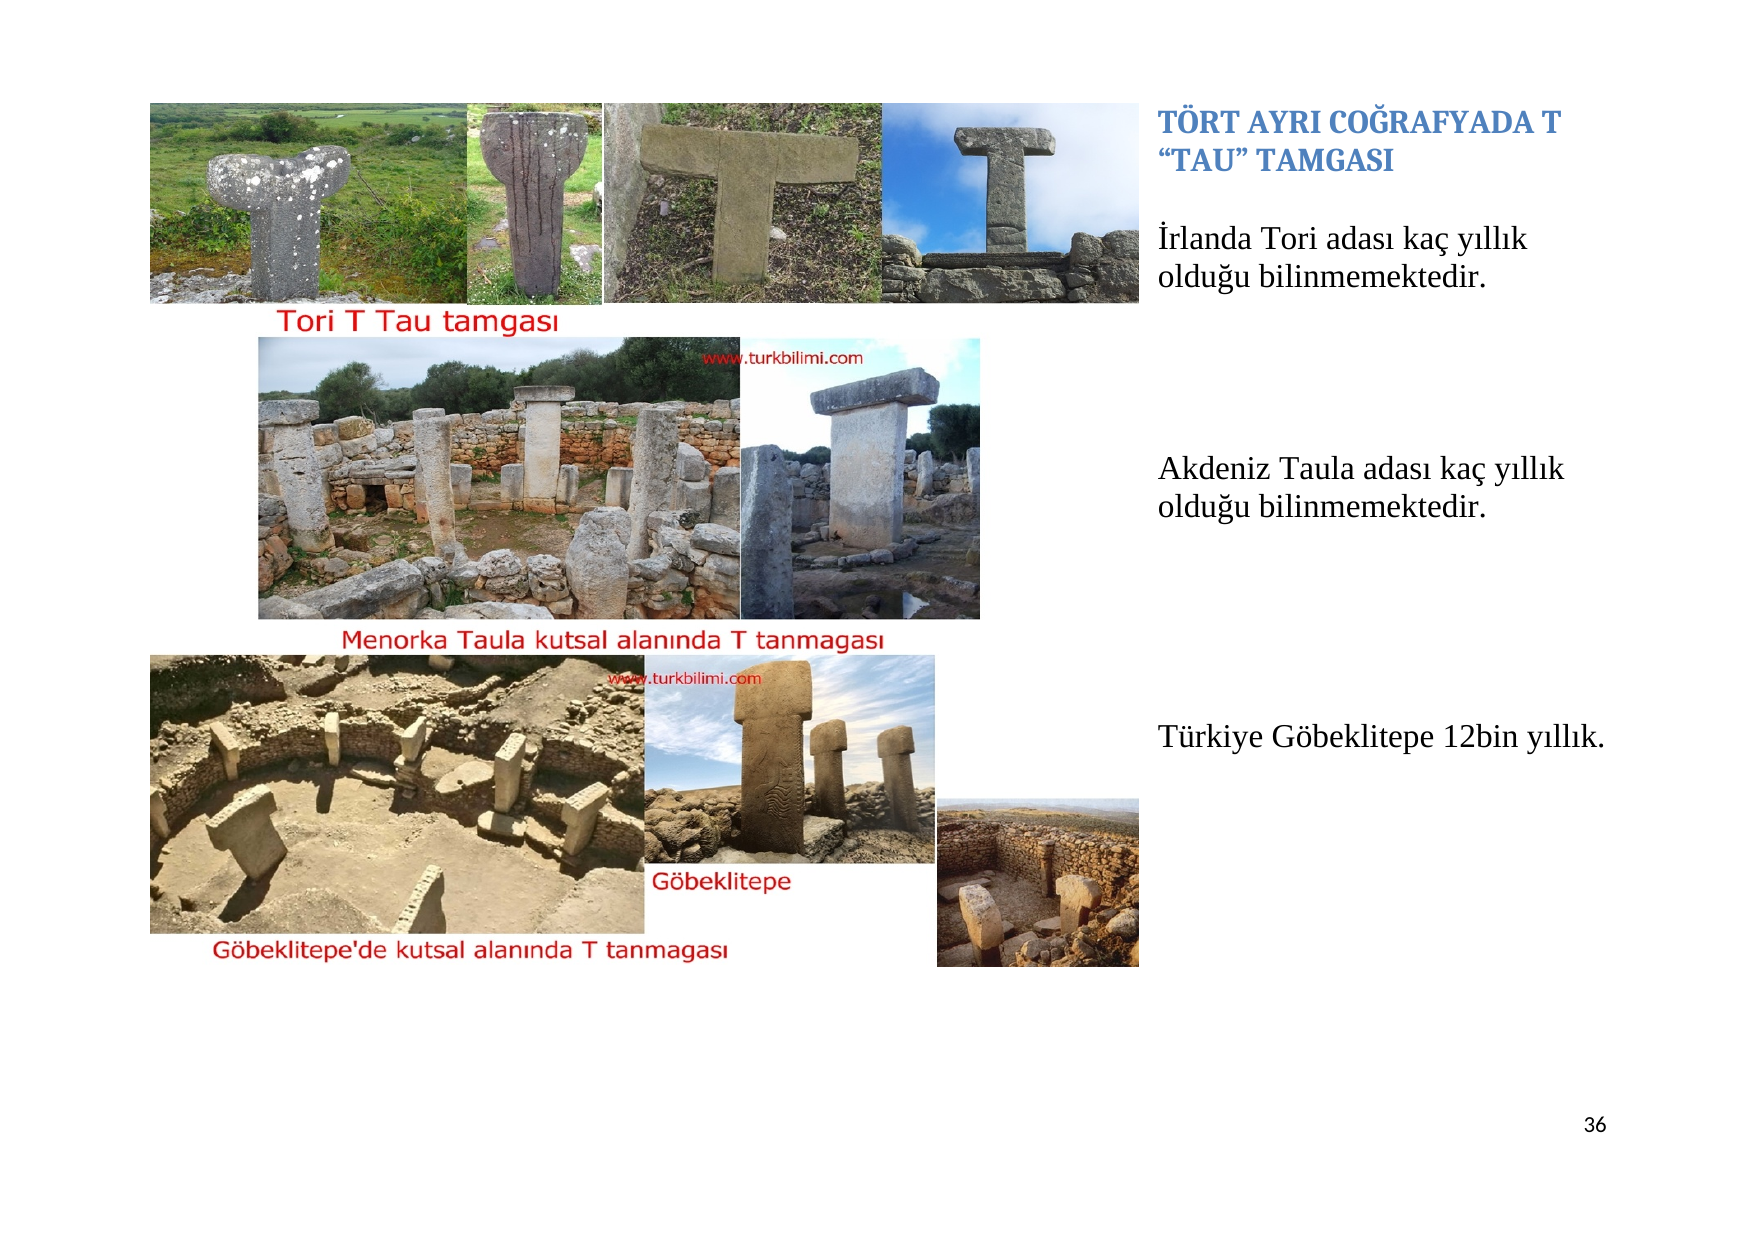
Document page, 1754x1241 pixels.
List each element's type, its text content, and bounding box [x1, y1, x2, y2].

text Türkiye Göbeklitepe 12bin yıllık. [1139, 717, 1606, 755]
picture [150, 103, 1139, 966]
text Akdeniz Taula adası kaç yıllık olduğu bilinmemektedir. [1139, 448, 1606, 525]
text İrlanda Tori adası kaç yıllık olduğu bilinmemektedir. [1139, 218, 1606, 295]
subtitle TÖRT AYRI COĞRAFYADA T “TAU” TAMGASI [1139, 103, 1606, 180]
